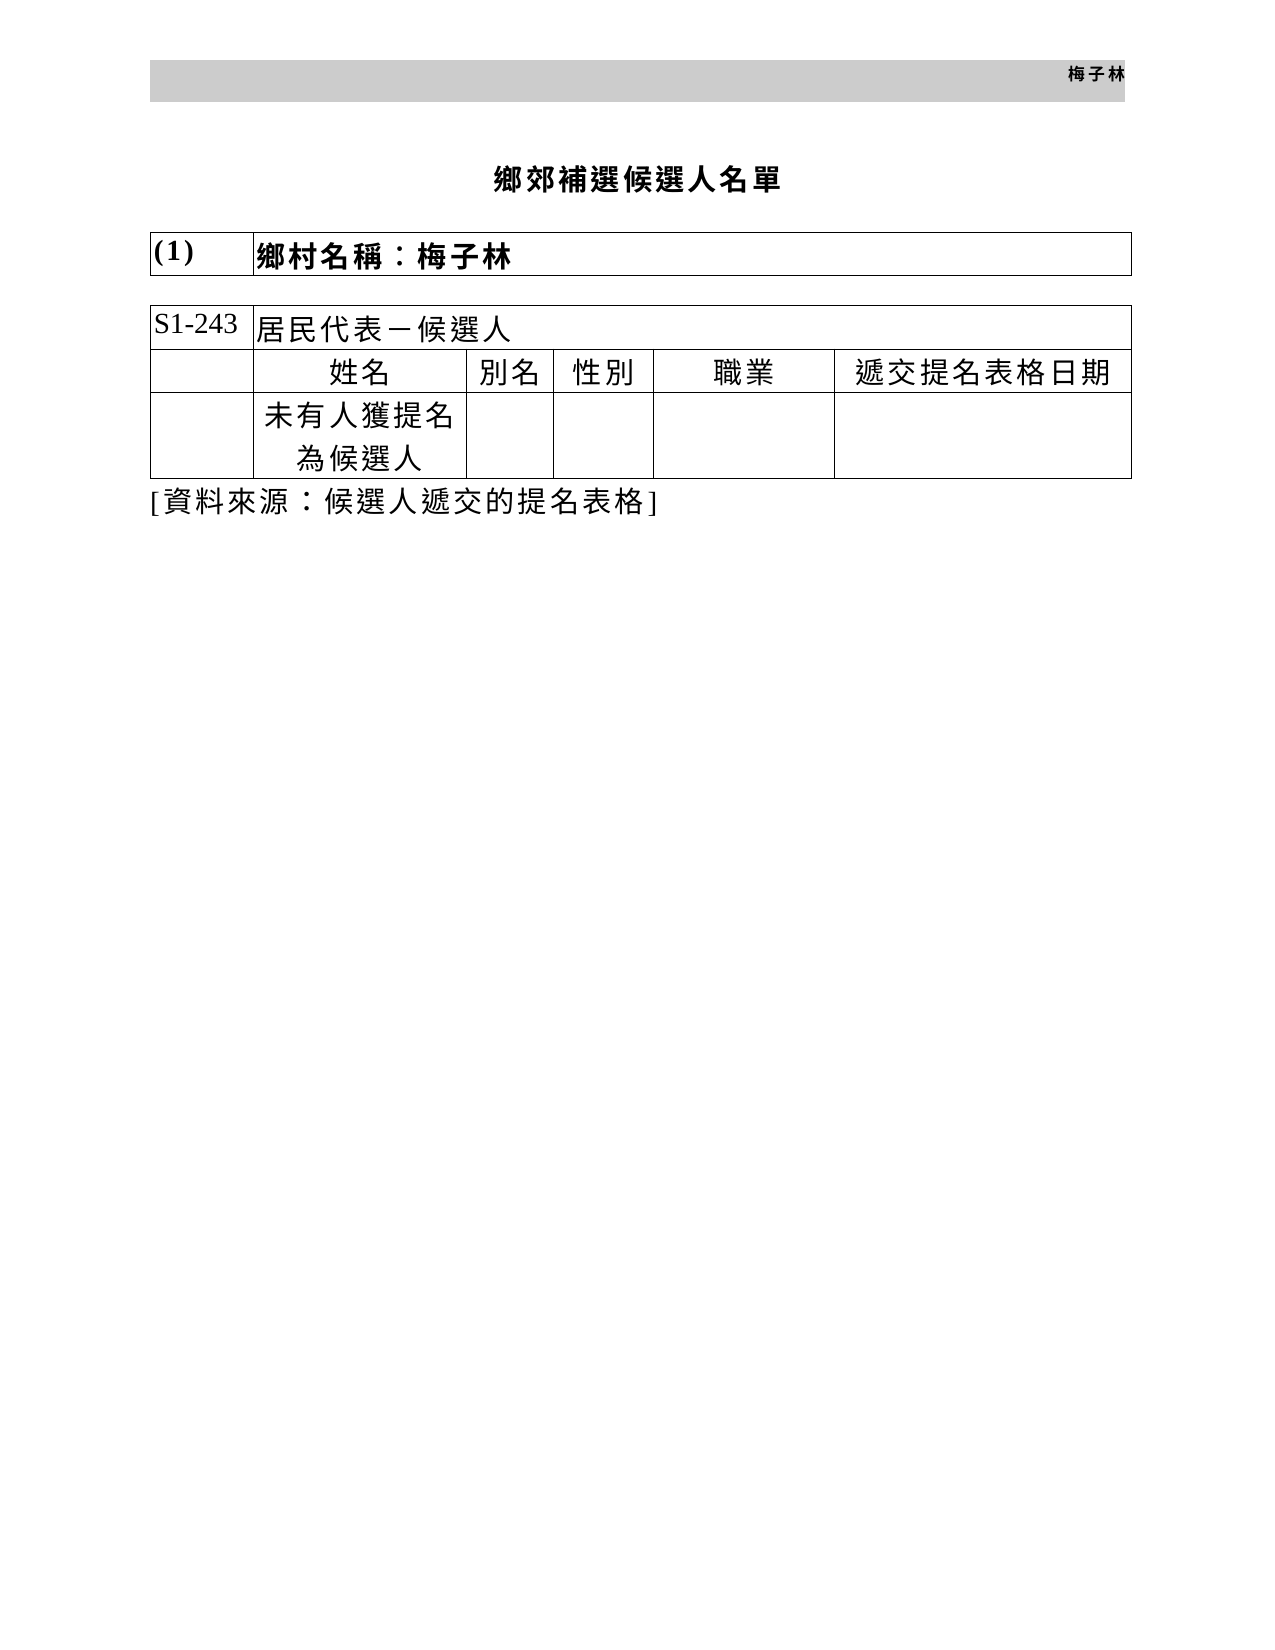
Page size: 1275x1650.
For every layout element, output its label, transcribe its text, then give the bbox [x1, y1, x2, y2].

table_cell 姓名 [254, 350, 466, 392]
table_cell [654, 393, 834, 477]
table_header 居民代表－候選人 [254, 306, 1131, 348]
subtitle 梅子林 [150, 60, 1125, 102]
table_cell [554, 393, 653, 477]
table_cell 別名 [467, 350, 553, 392]
table_cell 遞交提名表格日期 [835, 350, 1131, 392]
table_cell [835, 393, 1131, 477]
table_header S1-243 [151, 306, 253, 348]
table_cell [467, 393, 553, 477]
table_cell [151, 350, 253, 392]
table_cell [151, 393, 253, 477]
table_cell 性別 [554, 350, 653, 392]
table_header (1) [151, 233, 253, 275]
table_cell 未有人獲提名為候選人 [254, 393, 466, 477]
table_cell 職業 [654, 350, 834, 392]
text 鄉郊補選候選人名單 [150, 156, 1125, 198]
table_header 鄉村名稱︰梅子林 [254, 233, 1131, 275]
text [資料來源：候選人遞交的提名表格] [150, 479, 1125, 521]
